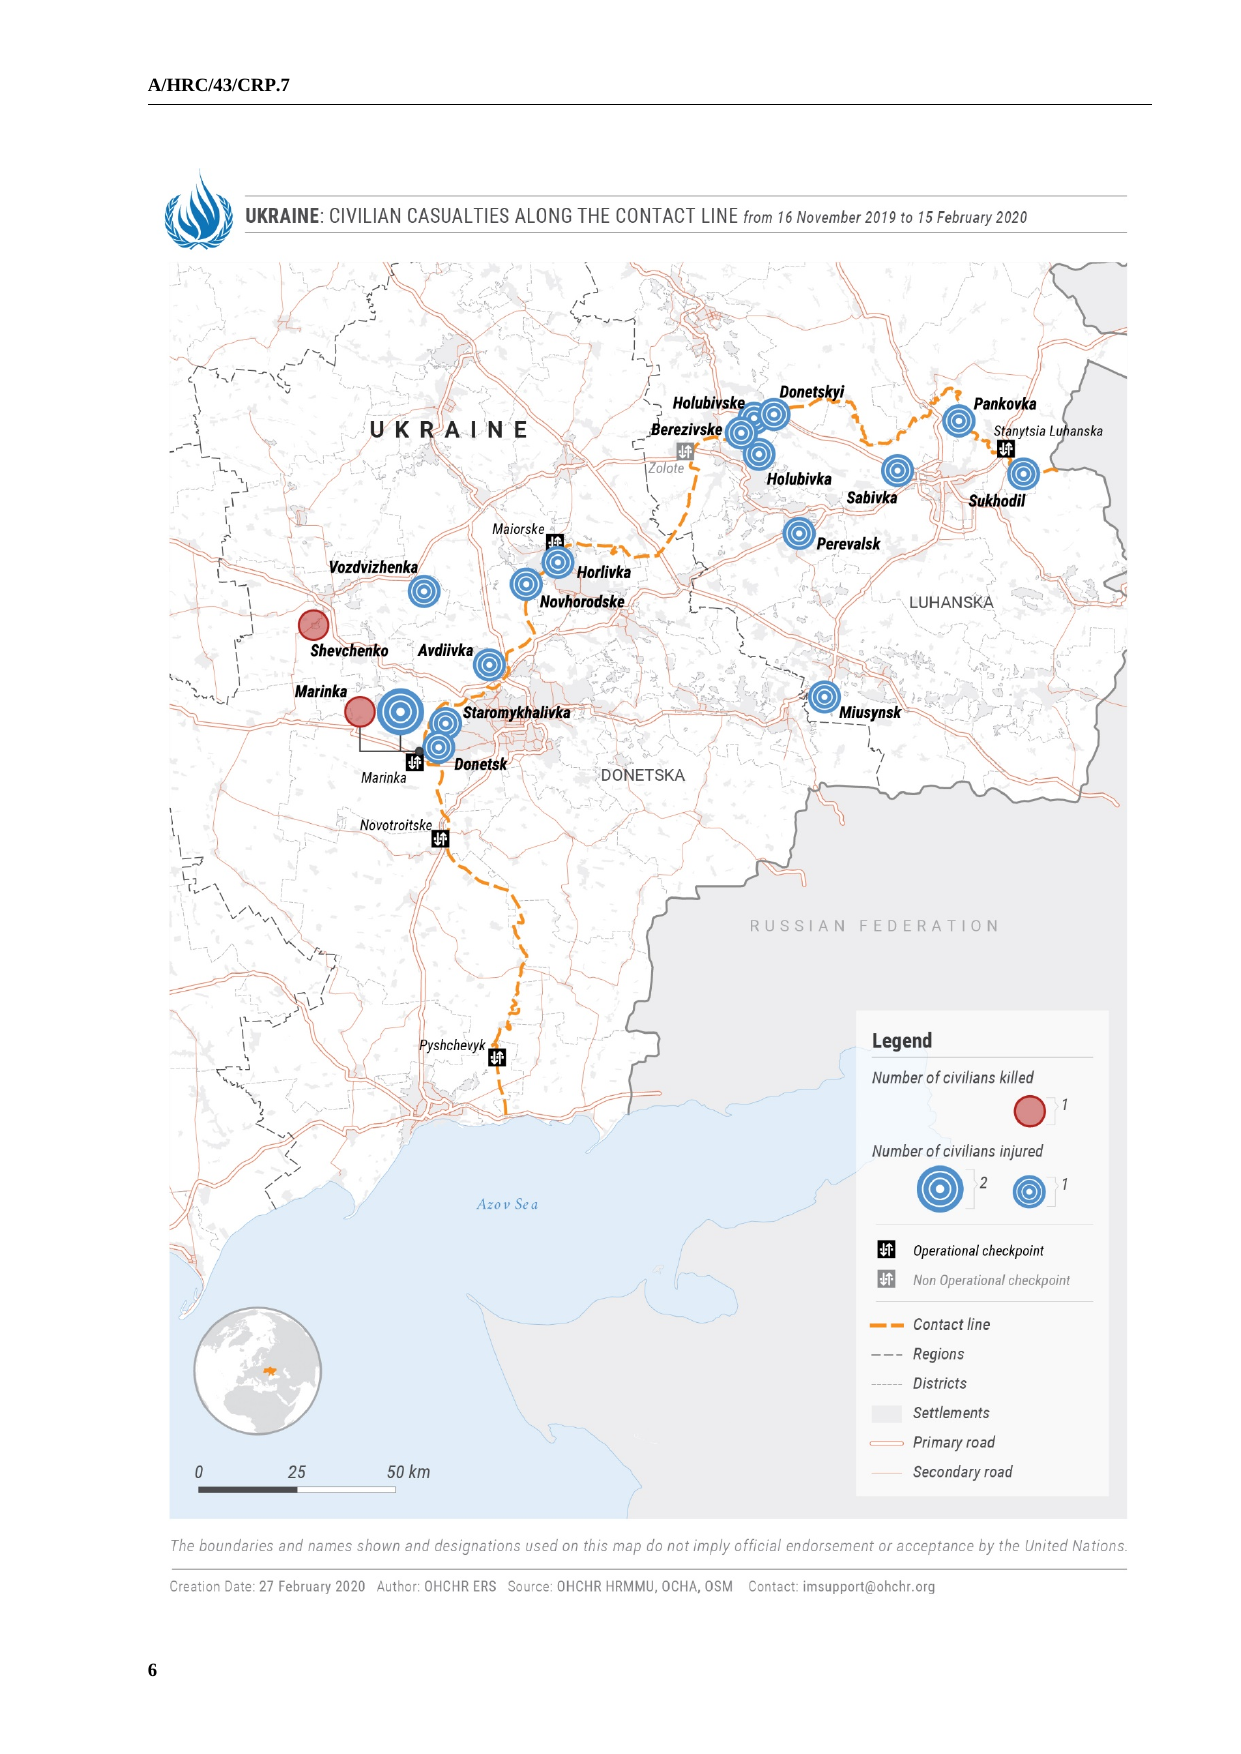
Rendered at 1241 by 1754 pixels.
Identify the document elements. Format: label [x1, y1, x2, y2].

picture [147, 168, 1149, 1613]
